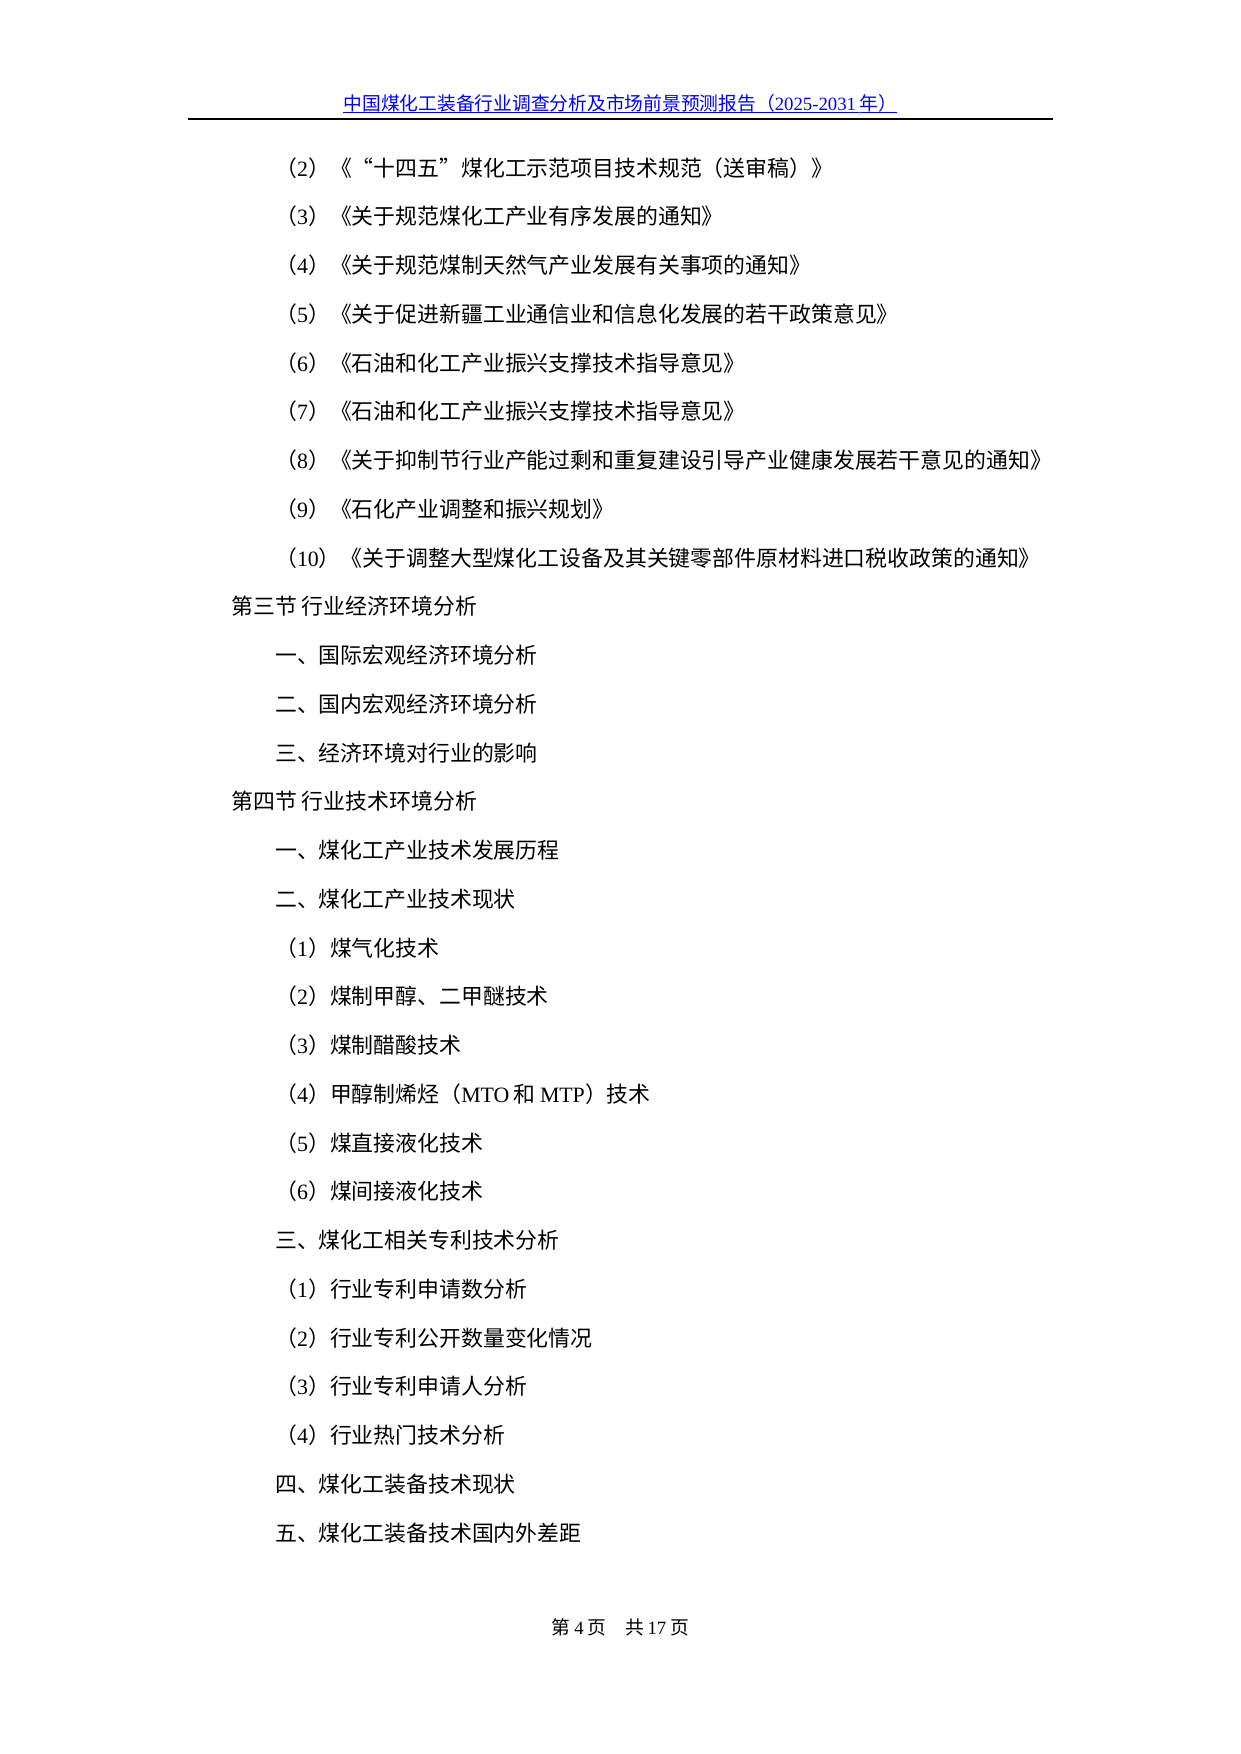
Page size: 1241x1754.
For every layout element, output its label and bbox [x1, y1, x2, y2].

text [187, 150, 1053, 1548]
